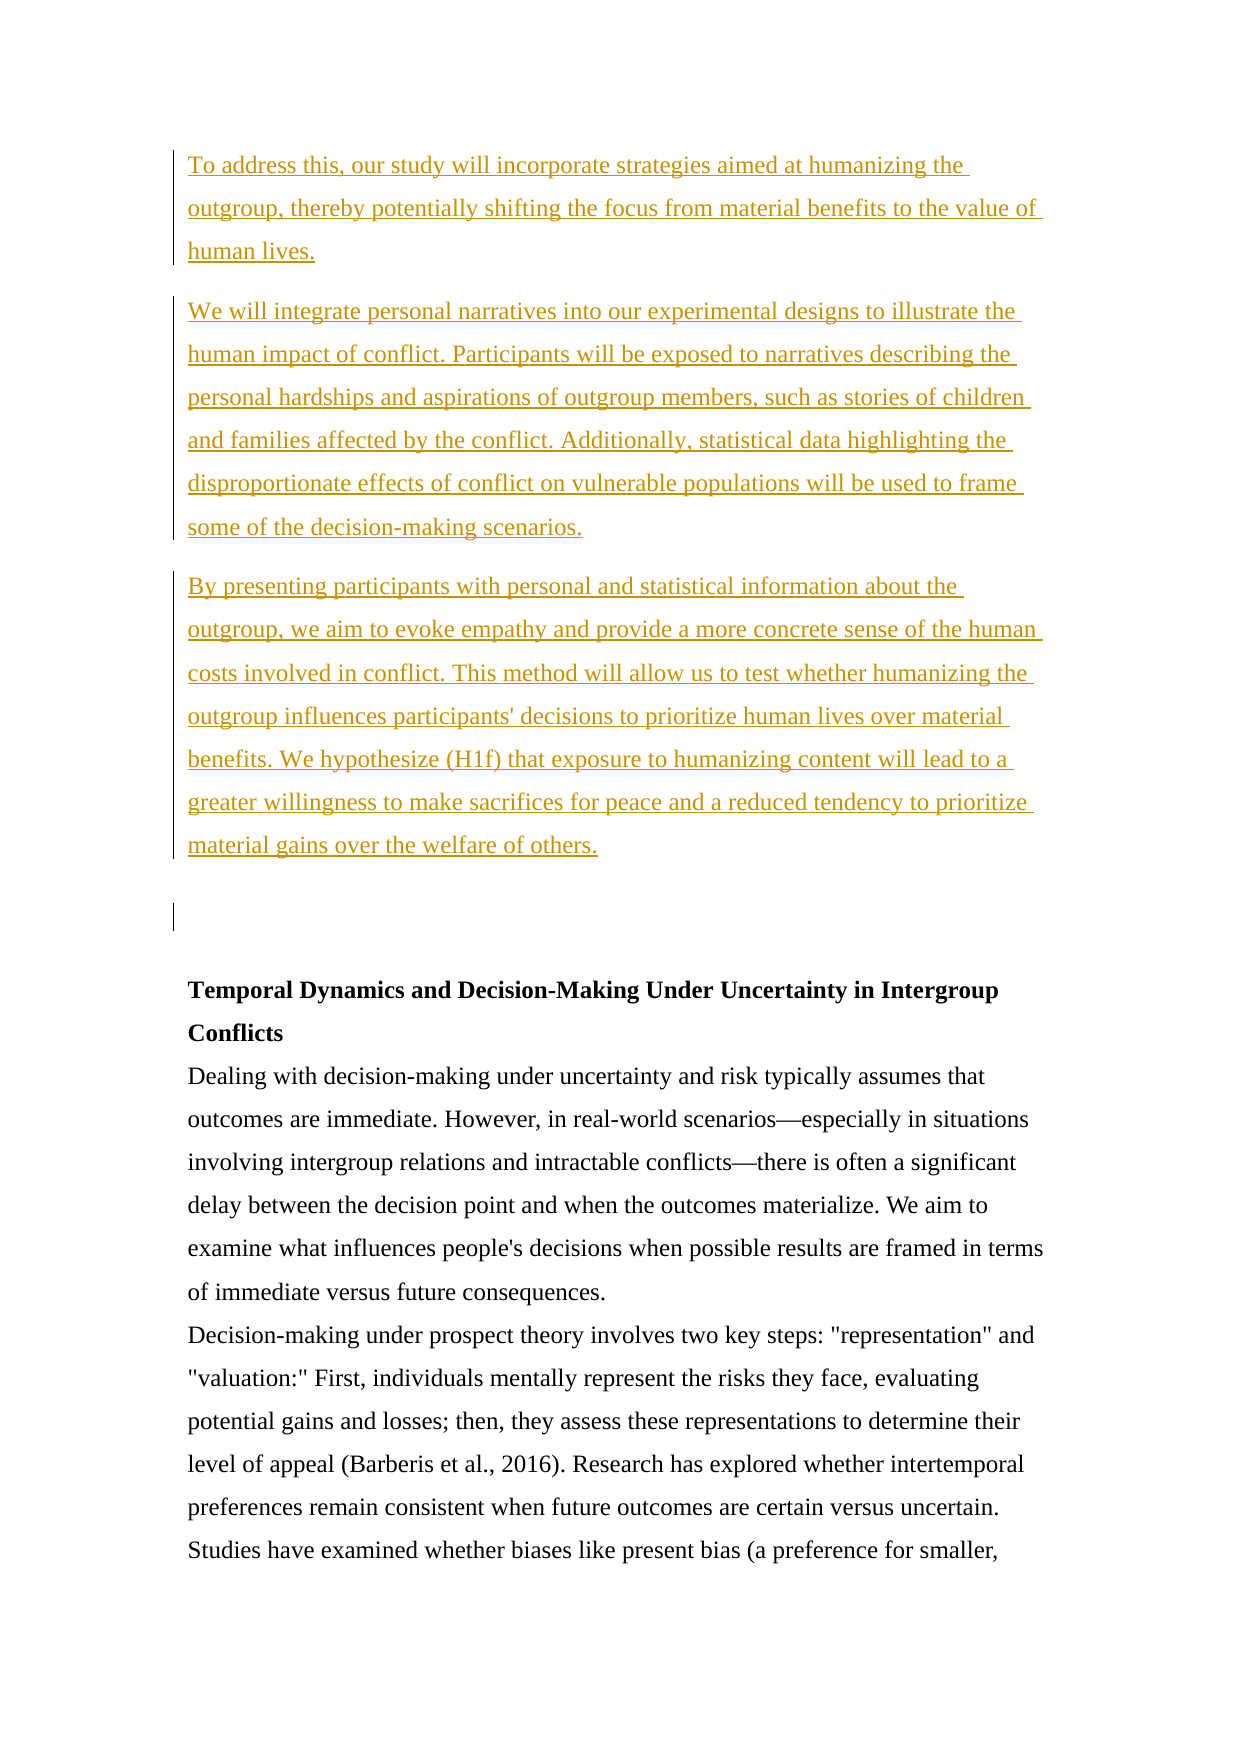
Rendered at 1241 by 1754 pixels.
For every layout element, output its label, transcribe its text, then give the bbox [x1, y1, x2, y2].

text Temporal Dynamics and Decision-Making Under Uncertainty in Intergroup Conflicts [187, 975, 1053, 1047]
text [187, 1320, 1053, 1564]
text Dealing with decision-making under uncertainty and risk typically assumes that outcomes are immediate. However, in real-world scenarios—especially in situations involving intergroup relations and intractable conflicts—there is often a significant delay between the decision point and when the outcomes materialize. We aim to examine what influences people's decisions when possible results are framed in terms of immediate versus future consequences. [187, 1061, 1053, 1305]
